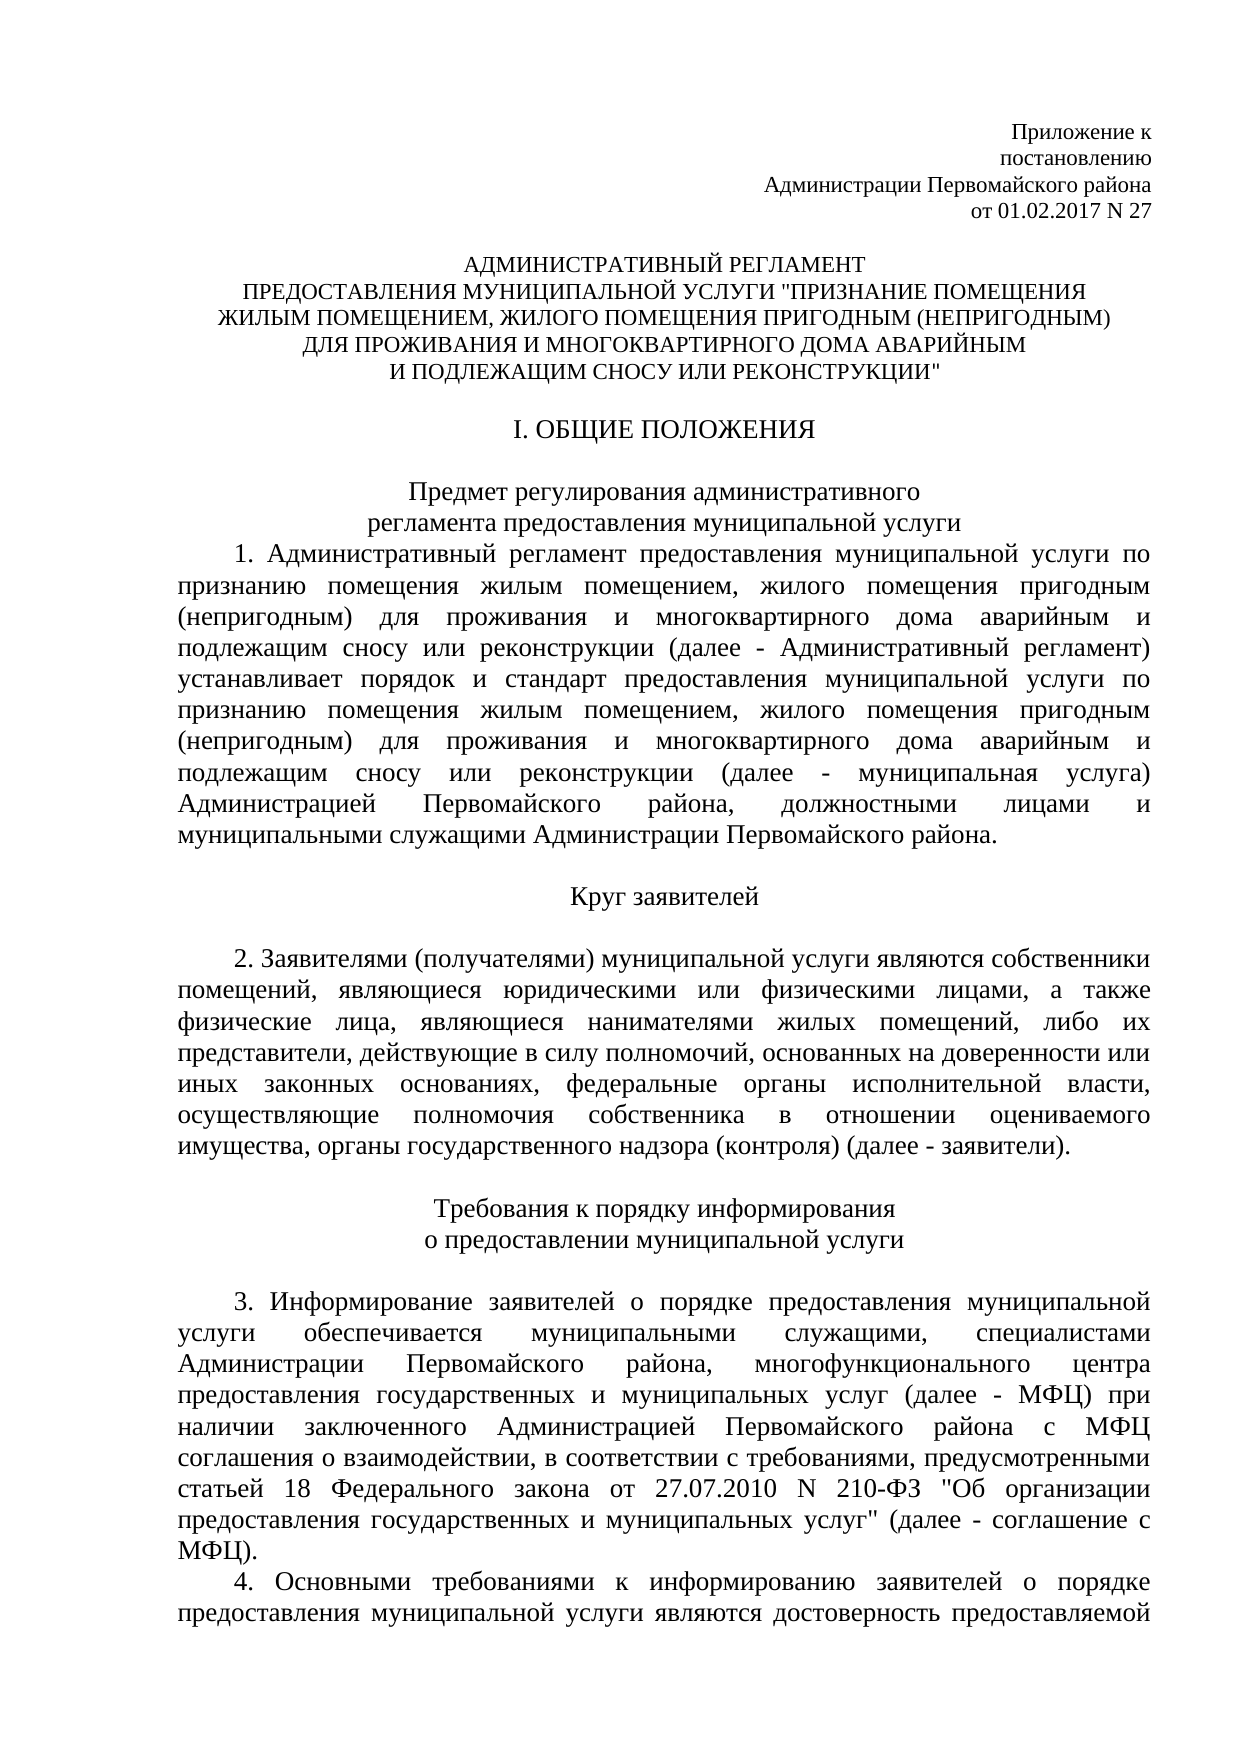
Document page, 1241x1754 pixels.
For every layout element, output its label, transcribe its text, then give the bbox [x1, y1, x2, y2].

title И ПОДЛЕЖАЩИМ СНОСУ ИЛИ РЕКОНСТРУКЦИИ" [177, 357, 1152, 385]
text Круг заявителей [177, 880, 1152, 911]
text 1. Административный регламент предоставления муниципальной услуги по признанию помещения жилым помещением, жилого помещения пригодным (непригодным) для проживания и многоквартирного дома аварийным и подлежащим сносу или реконструкции (далее - Административный регламент) устанавливает порядок и стандарт предоставления муниципальной услуги по признанию помещения жилым помещением, жилого помещения пригодным (непригодным) для проживания и многоквартирного дома аварийным и подлежащим сносу или реконструкции (далее - муниципальная услуга) Администрацией Первомайского района, должностными лицами и муниципальными служащими Администрации Первомайского района. [177, 538, 1152, 849]
title ДЛЯ ПРОЖИВАНИЯ И МНОГОКВАРТИРНОГО ДОМА АВАРИЙНЫМ [177, 331, 1152, 357]
text постановлению [177, 144, 1152, 171]
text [177, 1565, 1152, 1628]
text Администрации Первомайского района [177, 171, 1152, 197]
text Приложение к [177, 118, 1152, 144]
text Требования к порядку информирования [177, 1192, 1152, 1223]
text 3. Информирование заявителей о порядке предоставления муниципальной услуги обеспечивается муниципальными служащими, специалистами Администрации Первомайского района, многофункционального центра предоставления государственных и муниципальных услуг (далее - МФЦ) при наличии заключенного Администрацией Первомайского района с МФЦ соглашения о взаимодействии, в соответствии с требованиями, предусмотренными статьей 18 Федерального закона от 27.07.2010 N 210-ФЗ "Об организации предоставления государственных и муниципальных услуг" (далее - соглашение с МФЦ). [177, 1285, 1152, 1565]
text 2. Заявителями (получателями) муниципальной услуги являются собственники помещений, являющиеся юридическими или физическими лицами, а также физические лица, являющиеся нанимателями жилых помещений, либо их представители, действующие в силу полномочий, основанных на доверенности или иных законных основаниях, федеральные органы исполнительной власти, осуществляющие полномочия собственника в отношении оцениваемого имущества, органы государственного надзора (контроля) (далее - заявители). [177, 942, 1152, 1161]
title ЖИЛЫМ ПОМЕЩЕНИЕМ, ЖИЛОГО ПОМЕЩЕНИЯ ПРИГОДНЫМ (НЕПРИГОДНЫМ) [177, 304, 1152, 331]
title АДМИНИСТРАТИВНЫЙ РЕГЛАМЕНТ [177, 252, 1152, 278]
text регламента предоставления муниципальной услуги [177, 506, 1152, 538]
title ПРЕДОСТАВЛЕНИЯ МУНИЦИПАЛЬНОЙ УСЛУГИ "ПРИЗНАНИЕ ПОМЕЩЕНИЯ [177, 278, 1152, 304]
text I. ОБЩИЕ ПОЛОЖЕНИЯ [177, 413, 1152, 444]
text от 01.02.2017 N 27 [177, 197, 1152, 223]
text Предмет регулирования административного [177, 475, 1152, 506]
text о предоставлении муниципальной услуги [177, 1223, 1152, 1254]
